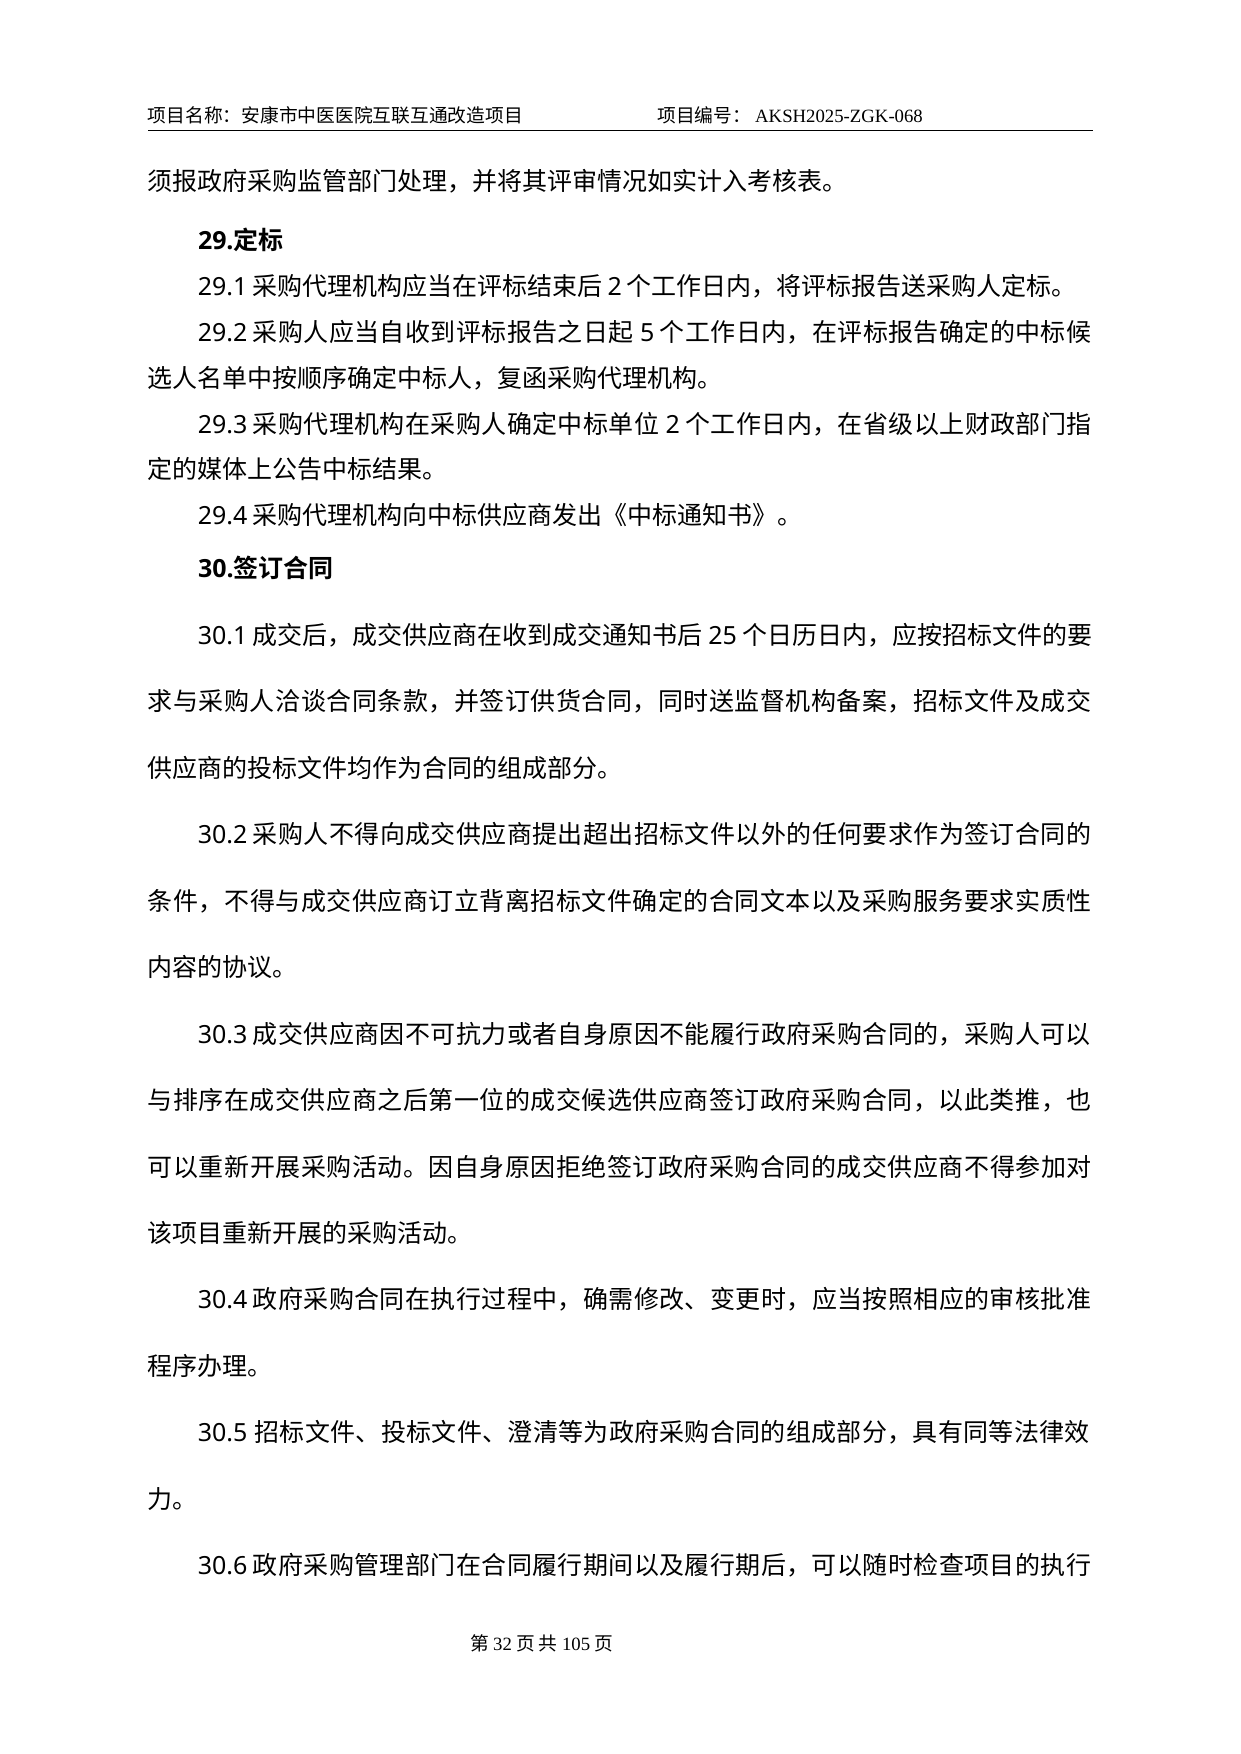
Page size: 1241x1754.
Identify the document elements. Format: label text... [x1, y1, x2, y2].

text 30.1成交后，成交供应商在收到成交通知书后25个日历日内，应按招标文件的要求与采购人洽谈合同条款，并签订供货合同，同时送监督机构备案，招标文件及成交供应商的投标文件均作为合同的组成部分。 [148, 600, 1093, 800]
text 29.4采购代理机构向中标供应商发出《中标通知书》。 [148, 488, 1093, 534]
text 30.4政府采购合同在执行过程中，确需修改、变更时，应当按照相应的审核批准程序办理。 [148, 1265, 1093, 1398]
text 30.2采购人不得向成交供应商提出超出招标文件以外的任何要求作为签订合同的条件，不得与成交供应商订立背离招标文件确定的合同文本以及采购服务要求实质性内容的协议。 [148, 800, 1093, 999]
text 30.签订合同 [148, 534, 1093, 600]
text 29.3采购代理机构在采购人确定中标单位2个工作日内，在省级以上财政部门指定的媒体上公告中标结果。 [148, 396, 1093, 488]
text 29.1采购代理机构应当在评标结束后2个工作日内，将评标报告送采购人定标。 [148, 259, 1093, 305]
text 29.定标 [148, 213, 1093, 259]
text 29.2采购人应当自收到评标报告之日起5个工作日内，在评标报告确定的中标候选人名单中按顺序确定中标人，复函采购代理机构。 [148, 305, 1093, 396]
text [148, 1531, 1093, 1597]
text 30.5 招标文件、投标文件、澄清等为政府采购合同的组成部分，具有同等法律效力。 [148, 1398, 1093, 1531]
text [148, 147, 1093, 213]
text 30.3成交供应商因不可抗力或者自身原因不能履行政府采购合同的，采购人可以与排序在成交供应商之后第一位的成交候选供应商签订政府采购合同，以此类推，也可以重新开展采购活动。因自身原因拒绝签订政府采购合同的成交供应商不得参加对该项目重新开展的采购活动。 [148, 999, 1093, 1265]
